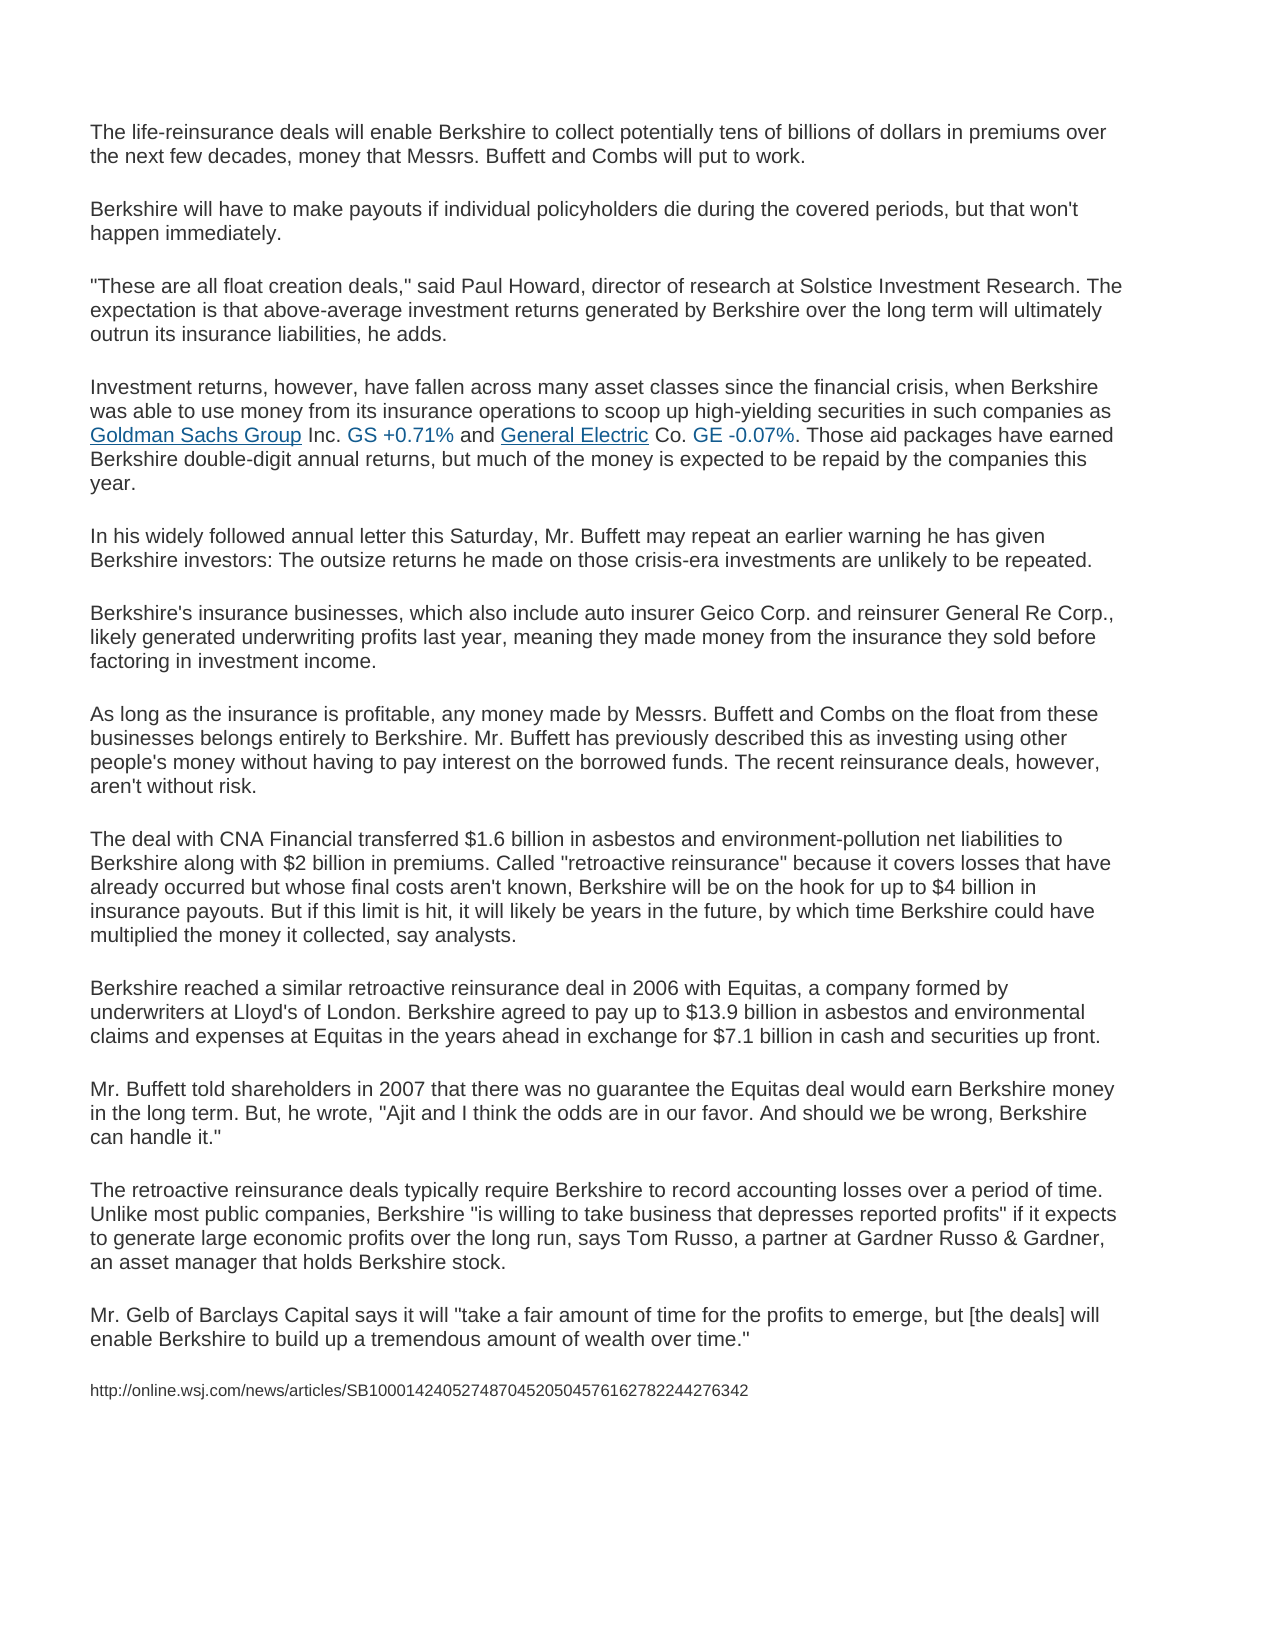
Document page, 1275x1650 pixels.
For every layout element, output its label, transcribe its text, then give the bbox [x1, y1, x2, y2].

text Mr. Gelb of Barclays Capital says it will "take a fair amount of time for the profits to emerge, but [the deals] will enable Berkshire to build up a tremendous amount of wealth over time." [90, 1303, 1125, 1351]
text The retroactive reinsurance deals typically require Berkshire to record accounting losses over a period of time. Unlike most public companies, Berkshire "is willing to take business that depresses reported profits" if it expects to generate large economic profits over the long run, says Tom Russo, a partner at Gardner Russo & Gardner, an asset manager that holds Berkshire stock. [90, 1178, 1125, 1274]
text Berkshire's insurance businesses, which also include auto insurer Geico Corp. and reinsurer General Re Corp., likely generated underwriting profits last year, meaning they made money from the insurance they sold before factoring in investment income. [90, 601, 1125, 673]
text Investment returns, however, have fallen across many asset classes since the financial crisis, when Berkshire was able to use money from its insurance operations to scoop up high-yielding securities in such companies as Goldman Sachs Group Inc. GS +0.71% GS in Your Value Your Change Short position and General Electric Co. GE -0.07%. GE in Your Value Your Change Short position Those aid packages have earned Berkshire double-digit annual returns, but much of the money is expected to be repaid by the companies this year. [90, 375, 1125, 495]
text http://online.wsj.com/news/articles/SB10001424052748704520504576162782244276342 [90, 1380, 1125, 1399]
text Berkshire reached a similar retroactive reinsurance deal in 2006 with Equitas, a company formed by underwriters at Lloyd's of London. Berkshire agreed to pay up to $13.9 billion in asbestos and environmental claims and expenses at Equitas in the years ahead in exchange for $7.1 billion in cash and securities up front. [90, 976, 1125, 1048]
text Berkshire will have to make payouts if individual policyholders die during the covered periods, but that won't happen immediately. [90, 197, 1125, 245]
text As long as the insurance is profitable, any money made by Messrs. Buffett and Combs on the float from these businesses belongs entirely to Berkshire. Mr. Buffett has previously described this as investing using other people's money without having to pay interest on the borrowed funds. The recent reinsurance deals, however, aren't without risk. [90, 702, 1125, 798]
text In his widely followed annual letter this Saturday, Mr. Buffett may repeat an earlier warning he has given Berkshire investors: The outsize returns he made on those crisis-era investments are unlikely to be repeated. [90, 524, 1125, 572]
text Mr. Buffett told shareholders in 2007 that there was no guarantee the Equitas deal would earn Berkshire money in the long term. But, he wrote, "Ajit and I think the odds are in our favor. And should we be wrong, Berkshire can handle it." [90, 1077, 1125, 1149]
text "These are all float creation deals," said Paul Howard, director of research at Solstice Investment Research. The expectation is that above-average investment returns generated by Berkshire over the long term will ultimately outrun its insurance liabilities, he adds. [90, 274, 1125, 346]
text The deal with CNA Financial transferred $1.6 billion in asbestos and environment-pollution net liabilities to Berkshire along with $2 billion in premiums. Called "retroactive reinsurance" because it covers losses that have already occurred but whose final costs aren't known, Berkshire will be on the hook for up to $4 billion in insurance payouts. But if this limit is hit, it will likely be years in the future, by which time Berkshire could have multiplied the money it collected, say analysts. [90, 827, 1125, 947]
text The life-reinsurance deals will enable Berkshire to collect potentially tens of billions of dollars in premiums over the next few decades, money that Messrs. Buffett and Combs will put to work. [90, 120, 1125, 168]
